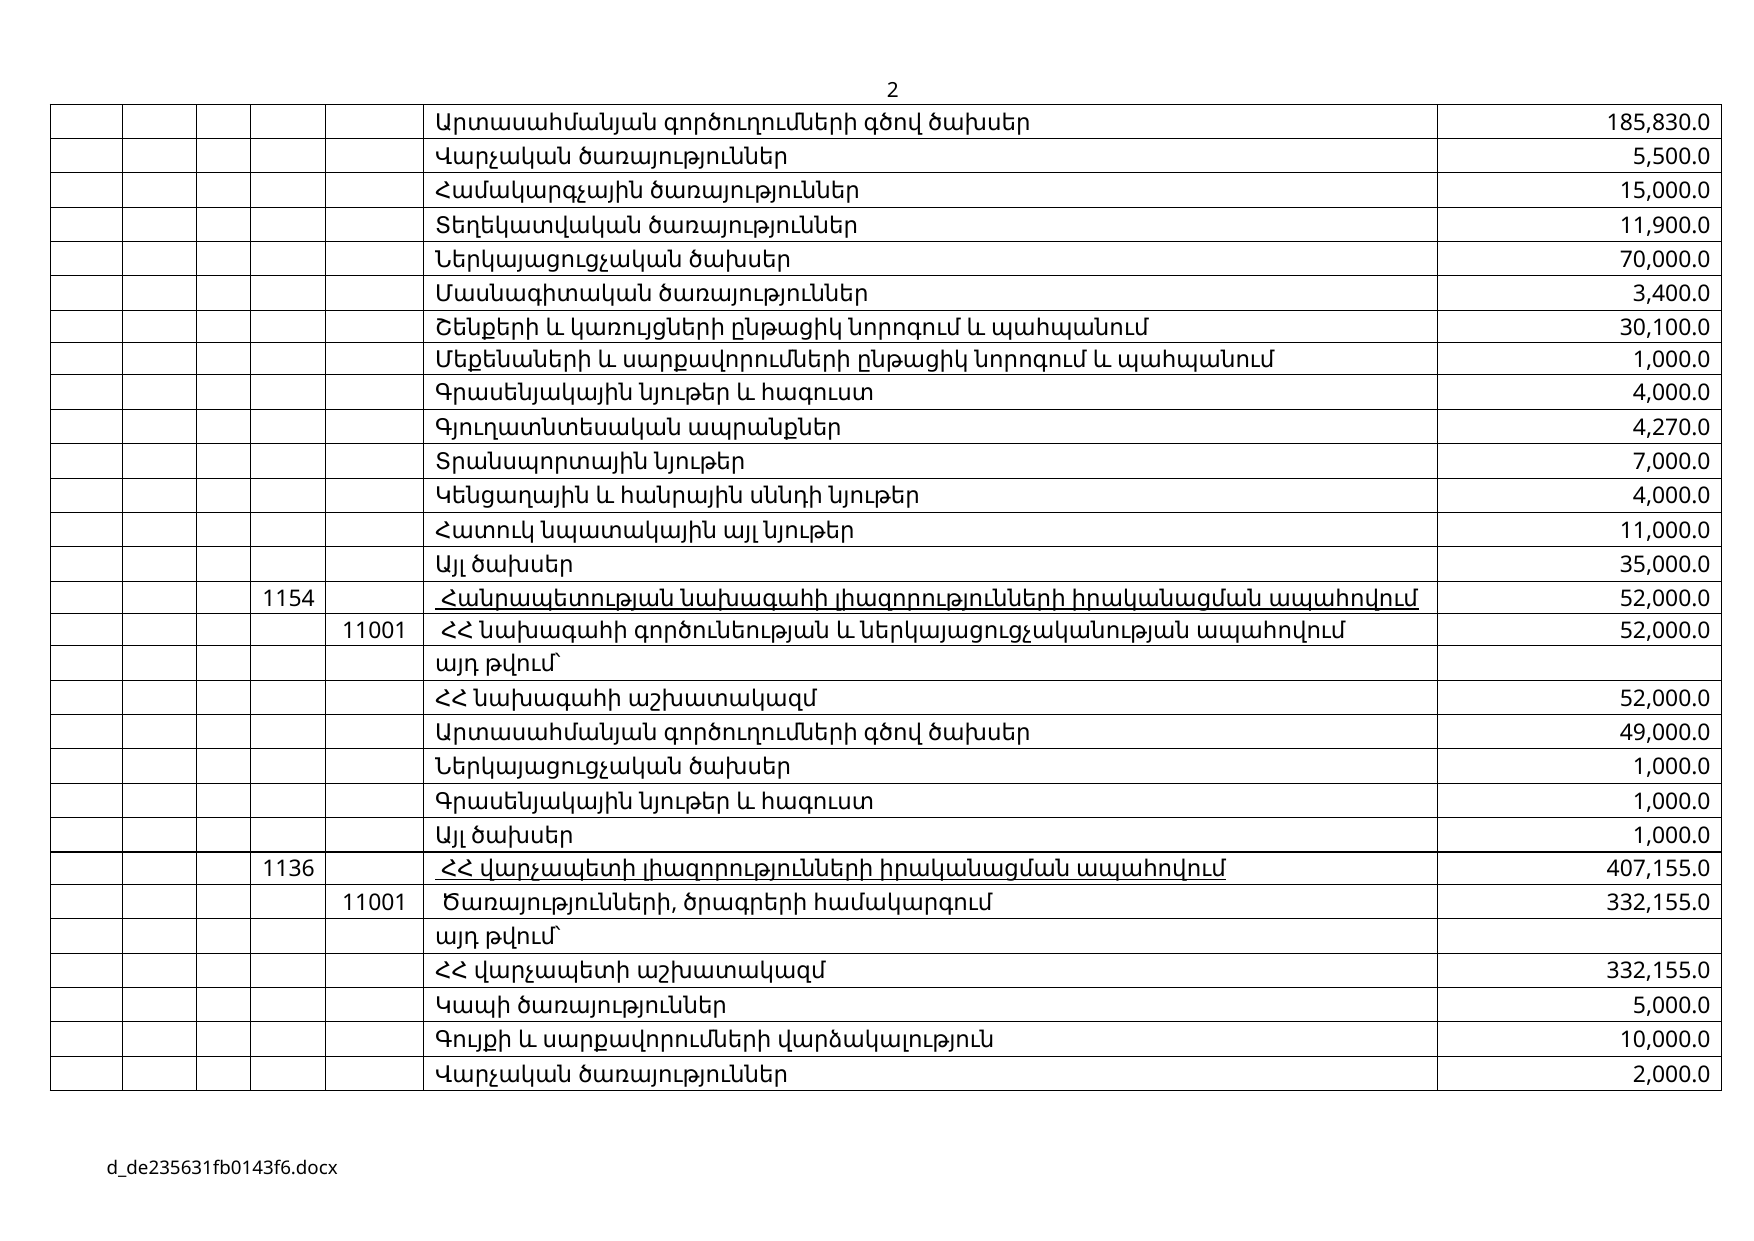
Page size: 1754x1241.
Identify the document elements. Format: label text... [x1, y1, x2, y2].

table_cell [326, 276, 423, 310]
table_cell 30,100.0 [1438, 311, 1721, 342]
table_cell [51, 444, 122, 477]
table_cell Շենքերի և կառույցների ընթացիկ նորոգում և պահպանում [424, 311, 1437, 342]
table_cell [51, 1022, 122, 1056]
table_cell 52,000.0 [1438, 681, 1721, 714]
table_cell [326, 749, 423, 783]
table_cell 49,000.0 [1438, 715, 1721, 748]
table_cell Վարչական ծառայություններ [424, 1057, 1437, 1090]
table_cell [123, 276, 196, 310]
table_cell [123, 681, 196, 714]
table_cell [251, 513, 325, 546]
table_cell [251, 954, 325, 987]
table_cell [251, 105, 325, 138]
table_cell [326, 105, 423, 138]
table_cell Հանրապետության նախագահի լիազորությունների իրականացման ապահովում [424, 582, 1437, 613]
table_cell Վարչական ծառայություններ [424, 139, 1437, 172]
table_cell [251, 375, 325, 409]
table_cell [123, 410, 196, 443]
table_cell [123, 1022, 196, 1056]
table_cell [51, 375, 122, 409]
table_cell [1438, 646, 1721, 679]
table_cell [123, 818, 196, 851]
table_cell [326, 139, 423, 172]
table_cell Տեղեկատվական ծառայություններ [424, 208, 1437, 241]
table_cell [197, 853, 250, 884]
table_cell Արտասահմանյան գործուղումների գծով ծախսեր [424, 715, 1437, 748]
table_cell [326, 853, 423, 884]
table_cell Տրանսպորտային նյութեր [424, 444, 1437, 477]
table_cell [251, 749, 325, 783]
table_cell 1154 [251, 582, 325, 613]
table_cell 1,000.0 [1438, 343, 1721, 374]
table_cell 52,000.0 [1438, 582, 1721, 613]
table_cell Հատուկ նպատակային այլ նյութեր [424, 513, 1437, 546]
table_cell [326, 208, 423, 241]
table_cell [197, 139, 250, 172]
table_cell 332,155.0 [1438, 954, 1721, 987]
table_cell [123, 242, 196, 275]
table_cell Գրասենյակային նյութեր և հագուստ [424, 784, 1437, 817]
table_cell [326, 444, 423, 477]
table_cell 4,000.0 [1438, 375, 1721, 409]
table_cell [51, 853, 122, 884]
table_cell [51, 343, 122, 374]
table_cell [326, 242, 423, 275]
table_cell [251, 784, 325, 817]
table_cell 5,500.0 [1438, 139, 1721, 172]
table_cell [251, 276, 325, 310]
table_cell [197, 311, 250, 342]
table_cell [123, 1057, 196, 1090]
table_cell [123, 885, 196, 918]
table_cell [326, 646, 423, 679]
table_cell [326, 479, 423, 512]
table_cell [326, 582, 423, 613]
table_cell [51, 479, 122, 512]
table_cell [251, 311, 325, 342]
table_cell [51, 139, 122, 172]
table_cell [123, 311, 196, 342]
table_cell [251, 681, 325, 714]
table_cell Ծառայությունների, ծրագրերի համակարգում [424, 885, 1437, 918]
table_cell 35,000.0 [1438, 547, 1721, 581]
table_cell [51, 242, 122, 275]
table_cell [51, 988, 122, 1021]
table_cell [197, 988, 250, 1021]
table_cell [197, 105, 250, 138]
table_cell [251, 715, 325, 748]
table_cell [123, 444, 196, 477]
table_cell ՀՀ վարչապետի աշխատակազմ [424, 954, 1437, 987]
table_cell 185,830.0 [1438, 105, 1721, 138]
table_cell 1136 [251, 853, 325, 884]
table_cell [197, 375, 250, 409]
table_cell [51, 885, 122, 918]
table_cell [197, 749, 250, 783]
table_cell Գույքի և սարքավորումների վարձակալություն [424, 1022, 1437, 1056]
table_cell [197, 444, 250, 477]
table_cell [51, 614, 122, 645]
table_cell [326, 173, 423, 207]
table_cell ՀՀ նախագահի գործունեության և ներկայացուցչականության ապահովում [424, 614, 1437, 645]
table_cell [51, 105, 122, 138]
table_cell [326, 988, 423, 1021]
table_cell Այլ ծախսեր [424, 818, 1437, 851]
table_cell [326, 1022, 423, 1056]
table_cell [123, 139, 196, 172]
table_cell [51, 1057, 122, 1090]
table_cell 3,400.0 [1438, 276, 1721, 310]
table_cell [197, 818, 250, 851]
table_cell [51, 582, 122, 613]
table_cell [326, 1057, 423, 1090]
table_cell Մեքենաների և սարքավորումների ընթացիկ նորոգում և պահպանում [424, 343, 1437, 374]
table_cell Գյուղատնտեսական ապրանքներ [424, 410, 1437, 443]
table_cell [197, 954, 250, 987]
table_cell 1,000.0 [1438, 784, 1721, 817]
table_cell [51, 681, 122, 714]
table_cell [251, 1022, 325, 1056]
table_cell 7,000.0 [1438, 444, 1721, 477]
table_cell Ներկայացուցչական ծախսեր [424, 242, 1437, 275]
table_cell [123, 853, 196, 884]
table_cell այդ թվում՝ [424, 646, 1437, 679]
table_cell [197, 784, 250, 817]
table_cell 407,155.0 [1438, 853, 1721, 884]
table_cell [326, 715, 423, 748]
table_cell [51, 276, 122, 310]
table_cell [326, 410, 423, 443]
table_cell [197, 513, 250, 546]
table_cell 70,000.0 [1438, 242, 1721, 275]
table_cell [1438, 919, 1721, 952]
table_cell [251, 885, 325, 918]
table_cell [51, 749, 122, 783]
table_cell Կենցաղային և հանրային սննդի նյութեր [424, 479, 1437, 512]
table_cell 52,000.0 [1438, 614, 1721, 645]
table_cell [51, 173, 122, 207]
table_cell 4,000.0 [1438, 479, 1721, 512]
table_cell [251, 343, 325, 374]
table_cell [197, 681, 250, 714]
table_cell Համակարգչային ծառայություններ [424, 173, 1437, 207]
table_cell [197, 614, 250, 645]
table_cell [51, 818, 122, 851]
table_cell [251, 173, 325, 207]
table_cell [326, 784, 423, 817]
table_cell [197, 1057, 250, 1090]
table_cell [251, 988, 325, 1021]
table_cell Գրասենյակային նյութեր և հագուստ [424, 375, 1437, 409]
table_cell [123, 343, 196, 374]
table_cell [123, 173, 196, 207]
table_cell 1,000.0 [1438, 749, 1721, 783]
table_cell [123, 513, 196, 546]
table_cell [123, 479, 196, 512]
table_cell 10,000.0 [1438, 1022, 1721, 1056]
table_cell [123, 105, 196, 138]
table_cell [123, 784, 196, 817]
table_cell [197, 208, 250, 241]
table_cell [123, 582, 196, 613]
table_cell [251, 410, 325, 443]
table_cell [251, 208, 325, 241]
table_cell [326, 513, 423, 546]
table_cell [51, 715, 122, 748]
table_cell Արտասահմանյան գործուղումների գծով ծախսեր [424, 105, 1437, 138]
table_cell [197, 242, 250, 275]
table_cell 4,270.0 [1438, 410, 1721, 443]
table_cell [123, 919, 196, 952]
table_cell [51, 311, 122, 342]
table_cell [51, 784, 122, 817]
table_cell [123, 749, 196, 783]
table_cell [251, 1057, 325, 1090]
table_cell Կապի ծառայություններ [424, 988, 1437, 1021]
table_cell [51, 954, 122, 987]
table_cell [251, 242, 325, 275]
table_cell 11,900.0 [1438, 208, 1721, 241]
table_cell [51, 547, 122, 581]
table_cell 15,000.0 [1438, 173, 1721, 207]
table_cell [251, 139, 325, 172]
table_cell 11001 [326, 885, 423, 918]
table_cell [123, 715, 196, 748]
table_cell [197, 715, 250, 748]
table_cell 2,000.0 [1438, 1057, 1721, 1090]
table_cell [123, 954, 196, 987]
table_cell [123, 375, 196, 409]
table_cell [51, 919, 122, 952]
table_cell [326, 818, 423, 851]
table_cell [326, 919, 423, 952]
table_cell 11001 [326, 614, 423, 645]
table_cell [197, 410, 250, 443]
table_cell [251, 547, 325, 581]
table_cell [197, 885, 250, 918]
table_cell [326, 343, 423, 374]
table_cell [326, 547, 423, 581]
table_cell [123, 614, 196, 645]
table_cell [197, 173, 250, 207]
table_cell [251, 818, 325, 851]
table_cell [251, 646, 325, 679]
table_cell [51, 646, 122, 679]
table_cell [197, 582, 250, 613]
table_cell [197, 547, 250, 581]
table_cell 1,000.0 [1438, 818, 1721, 851]
table_cell [123, 646, 196, 679]
table_cell Ներկայացուցչական ծախսեր [424, 749, 1437, 783]
table_cell այդ թվում՝ [424, 919, 1437, 952]
table_cell [197, 646, 250, 679]
table_cell [197, 343, 250, 374]
table_cell [197, 1022, 250, 1056]
table_cell [123, 547, 196, 581]
table_cell [251, 479, 325, 512]
table_cell [51, 410, 122, 443]
table_cell [197, 919, 250, 952]
table_cell 332,155.0 [1438, 885, 1721, 918]
table_cell [51, 208, 122, 241]
table_cell [251, 614, 325, 645]
table_cell 11,000.0 [1438, 513, 1721, 546]
table_cell [251, 919, 325, 952]
table_cell [326, 681, 423, 714]
table_cell 5,000.0 [1438, 988, 1721, 1021]
table_cell [123, 988, 196, 1021]
table_cell [197, 276, 250, 310]
table_cell [51, 513, 122, 546]
table_cell ՀՀ վարչապետի լիազորությունների իրականացման ապահովում [424, 853, 1437, 884]
table_cell [326, 954, 423, 987]
table_cell [197, 479, 250, 512]
table_cell [123, 208, 196, 241]
table_cell [326, 311, 423, 342]
table_cell [326, 375, 423, 409]
table_cell Այլ ծախսեր [424, 547, 1437, 581]
table_cell Մասնագիտական ծառայություններ [424, 276, 1437, 310]
table_cell ՀՀ նախագահի աշխատակազմ [424, 681, 1437, 714]
table_cell [251, 444, 325, 477]
